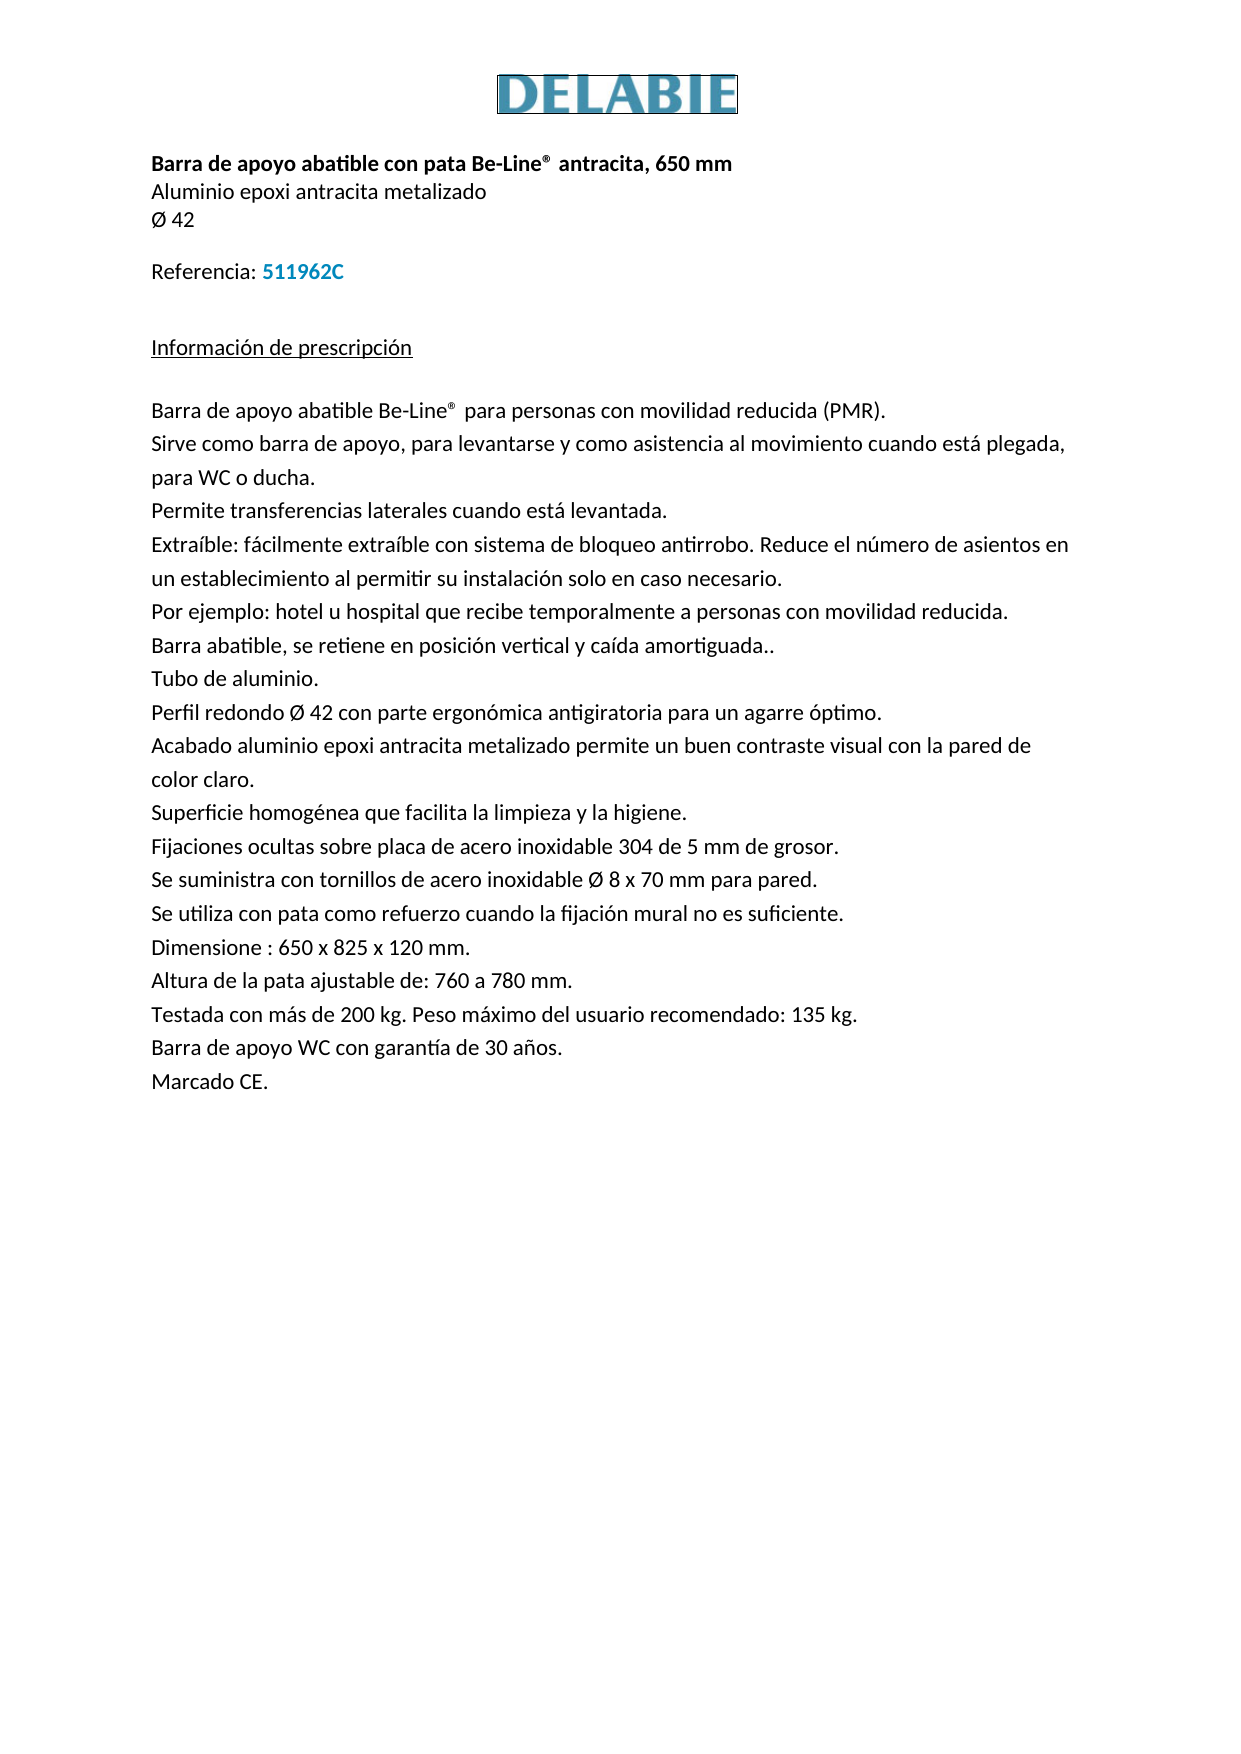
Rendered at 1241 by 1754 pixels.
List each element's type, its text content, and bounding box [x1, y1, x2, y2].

text Aluminio epoxi antracita metalizado [151, 177, 1084, 205]
text Referencia: 511962C [151, 257, 1084, 285]
text Barra de apoyo abatible con pata Be-Line® antracita, 650 mm [151, 149, 1084, 177]
picture [498, 76, 737, 113]
text Permite transferencias laterales cuando está levantada. [151, 497, 1084, 525]
text Extraíble: fácilmente extraíble con sistema de bloqueo antirrobo. Reduce el número de asientos en un establecimiento al permitir su instalación solo en caso necesario. [151, 530, 1084, 592]
text Altura de la pata ajustable de: 760 a 780 mm. [151, 966, 1084, 994]
text Perfil redondo Ø 42 con parte ergonómica antigiratoria para un agarre óptimo. [151, 698, 1084, 726]
text Se suministra con tornillos de acero inoxidable Ø 8 x 70 mm para pared. [151, 866, 1084, 894]
text Tubo de aluminio. [151, 664, 1084, 692]
text Marcado CE. [151, 1067, 1084, 1095]
text Ø 42 [151, 205, 1084, 233]
text Por ejemplo: hotel u hospital que recibe temporalmente a personas con movilidad reducida. [151, 597, 1084, 625]
text Información de prescripción [151, 333, 1084, 361]
text Superficie homogénea que facilita la limpieza y la higiene. [151, 798, 1084, 827]
text Barra de apoyo abatible Be-Line® para personas con movilidad reducida (PMR). [151, 396, 1084, 424]
text Fijaciones ocultas sobre placa de acero inoxidable 304 de 5 mm de grosor. [151, 832, 1084, 860]
text Se utiliza con pata como refuerzo cuando la fijación mural no es suficiente. [151, 899, 1084, 927]
text Acabado aluminio epoxi antracita metalizado permite un buen contraste visual con la pared de color claro. [151, 731, 1084, 793]
text Barra de apoyo WC con garantía de 30 años. [151, 1033, 1084, 1061]
text Sirve como barra de apoyo, para levantarse y como asistencia al movimiento cuando está plegada, para WC o ducha. [151, 429, 1084, 491]
text Testada con más de 200 kg. Peso máximo del usuario recomendado: 135 kg. [151, 1000, 1084, 1028]
text Barra abatible, se retiene en posición vertical y caída amortiguada.. [151, 631, 1084, 659]
text Dimensione : 650 x 825 x 120 mm. [151, 933, 1084, 961]
